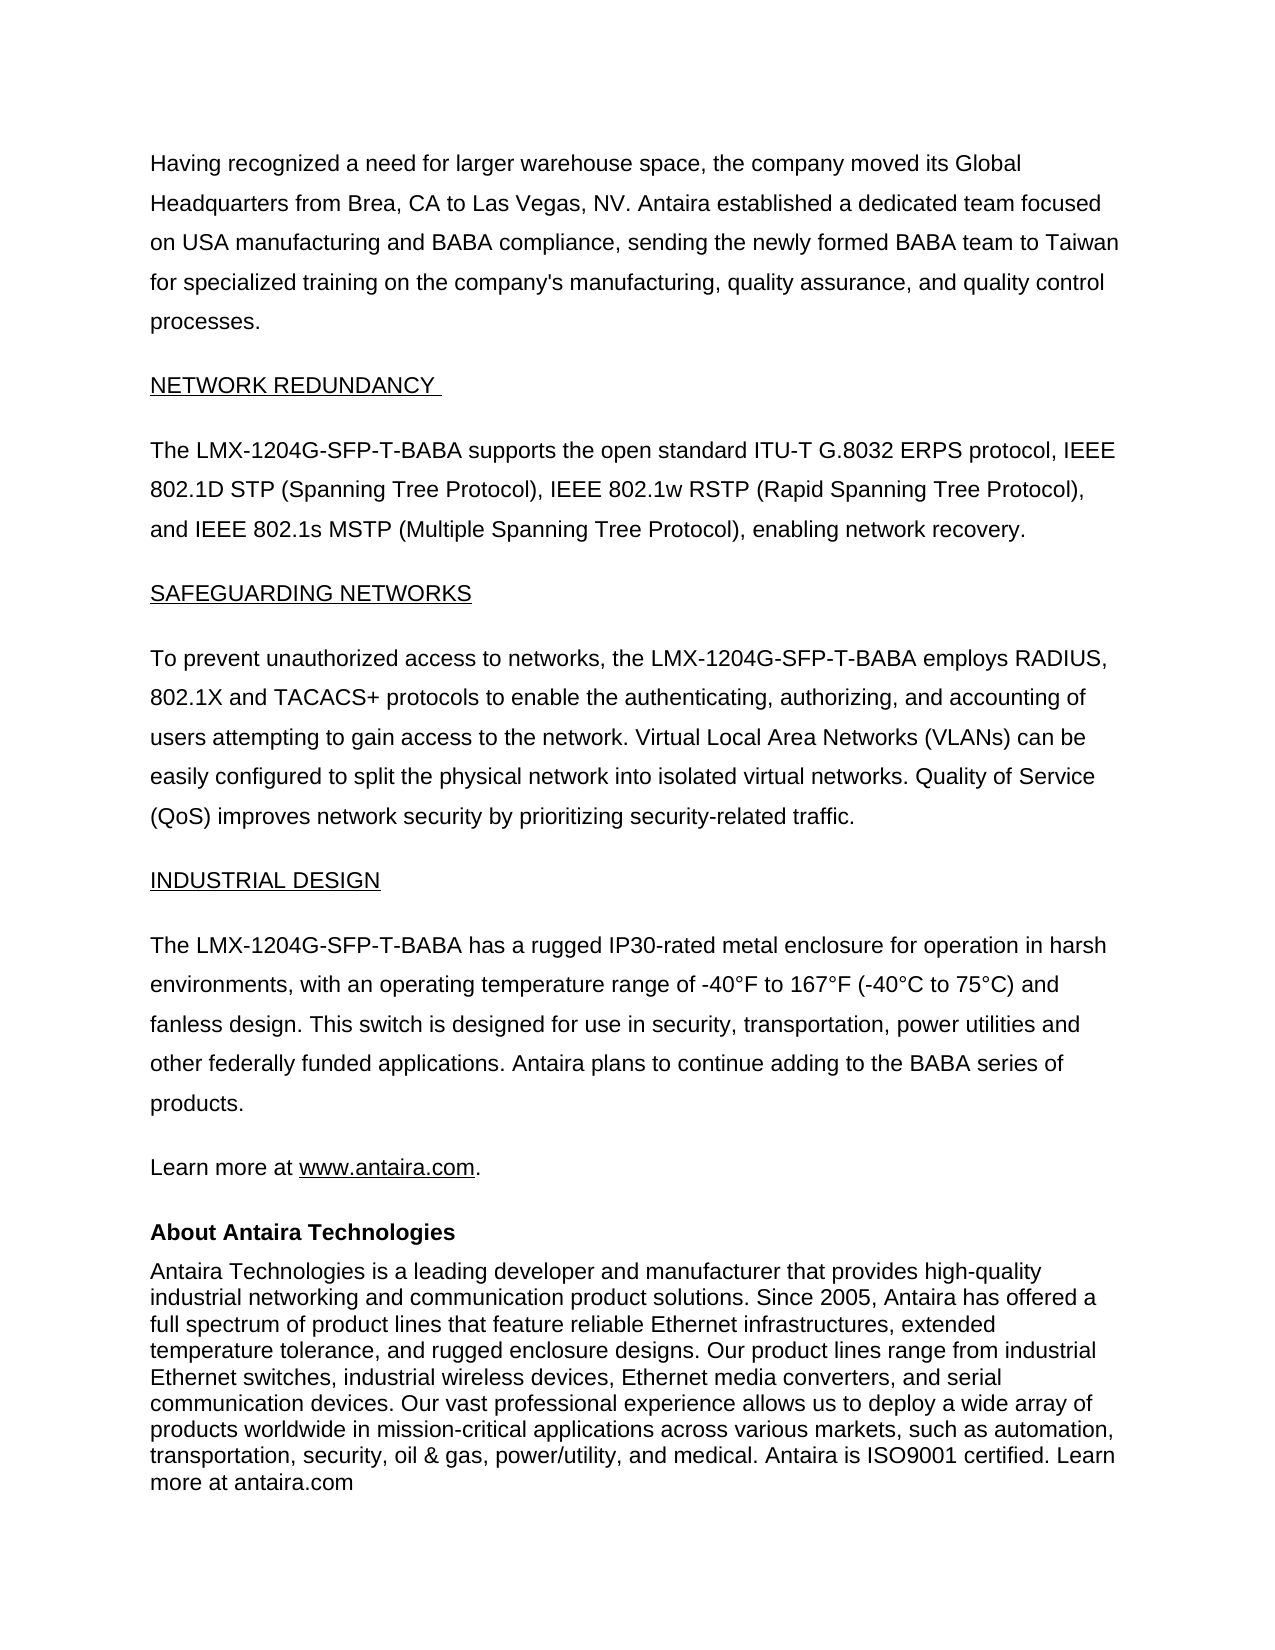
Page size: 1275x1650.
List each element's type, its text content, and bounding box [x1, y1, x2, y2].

text INDUSTRIAL DESIGN [150, 867, 1125, 893]
text The LMX-1204G-SFP-T-BABA supports the open standard ITU-T G.8032 ERPS protocol, IEEE 802.1D STP (Spanning Tree Protocol), IEEE 802.1w RSTP (Rapid Spanning Tree Protocol), and IEEE 802.1s MSTP (Multiple Spanning Tree Protocol), enabling network recovery. [150, 437, 1125, 542]
text Having recognized a need for larger warehouse space, the company moved its Global Headquarters from Brea, CA to Las Vegas, NV. Antaira established a dedicated team focused on USA manufacturing and BABA compliance, sending the newly formed BABA team to Taiwan for specialized training on the company's manufacturing, quality assurance, and quality control processes. [150, 150, 1125, 334]
text To prevent unauthorized access to networks, the LMX-1204G-SFP-T-BABA employs RADIUS, 802.1X and TACACS+ protocols to enable the authenticating, authorizing, and accounting of users attempting to gain access to the network. Virtual Local Area Networks (VLANs) can be easily configured to split the physical network into isolated virtual networks. Quality of Service (QoS) improves network security by prioritizing security-related traffic. [150, 645, 1125, 829]
text The LMX-1204G-SFP-T-BABA has a rugged IP30-rated metal enclosure for operation in harsh environments, with an operating temperature range of -40°F to 167°F (-40°C to 75°C) and fanless design. This switch is designed for use in security, transportation, power utilities and other federally funded applications. Antaira plans to continue adding to the BABA series of products. [150, 932, 1125, 1116]
text SAFEGUARDING NETWORKS [150, 580, 1125, 607]
text Learn more at www.antaira.com. [150, 1154, 1125, 1180]
text Antaira Technologies is a leading developer and manufacturer that provides high-quality industrial networking and communication product solutions. Since 2005, Antaira has offered a full spectrum of product lines that feature reliable Ethernet infrastructures, extended temperature tolerance, and rugged enclosure designs. Our product lines range from industrial Ethernet switches, industrial wireless devices, Ethernet media converters, and serial communication devices. Our vast professional experience allows us to deploy a wide array of products worldwide in mission-critical applications across various markets, such as automation, transportation, security, oil & gas, power/utility, and medical. Antaira is ISO9001 certified. Learn more at antaira.com [150, 1258, 1125, 1495]
text NETWORK REDUNDANCY [150, 372, 1125, 399]
text About Antaira Technologies [150, 1218, 1125, 1245]
